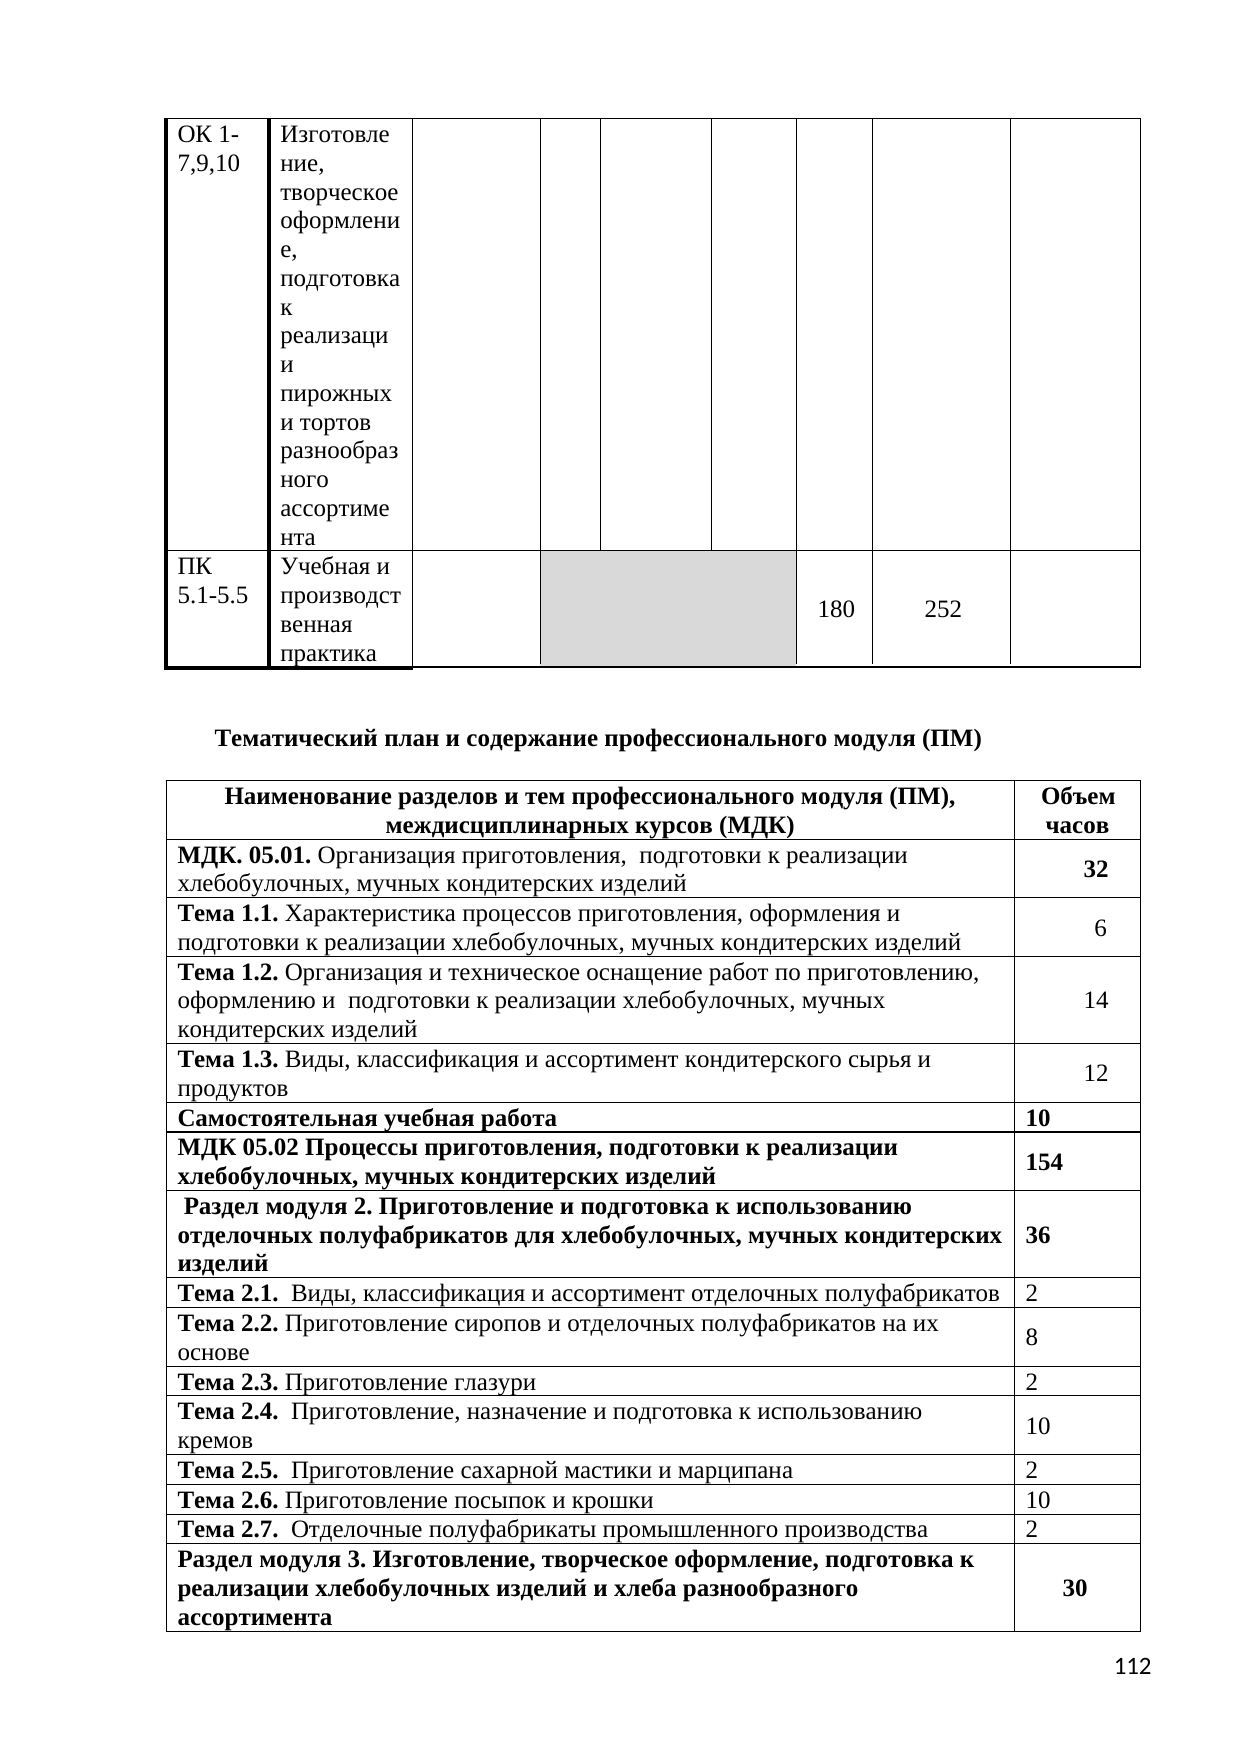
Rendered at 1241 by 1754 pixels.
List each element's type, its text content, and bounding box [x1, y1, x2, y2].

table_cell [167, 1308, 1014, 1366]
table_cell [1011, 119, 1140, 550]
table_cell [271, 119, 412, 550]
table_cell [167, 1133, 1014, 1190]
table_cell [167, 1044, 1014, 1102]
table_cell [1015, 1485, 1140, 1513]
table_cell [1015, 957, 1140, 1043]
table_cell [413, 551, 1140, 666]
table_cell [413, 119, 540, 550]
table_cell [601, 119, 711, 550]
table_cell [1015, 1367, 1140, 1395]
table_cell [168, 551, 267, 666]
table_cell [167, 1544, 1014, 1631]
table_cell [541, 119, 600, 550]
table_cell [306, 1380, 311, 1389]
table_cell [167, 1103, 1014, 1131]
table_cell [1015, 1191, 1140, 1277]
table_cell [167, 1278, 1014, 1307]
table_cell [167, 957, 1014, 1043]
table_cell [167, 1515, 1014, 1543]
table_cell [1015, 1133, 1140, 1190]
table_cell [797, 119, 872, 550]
text Тематический план и содержание профессионального модуля (ПМ) [214, 723, 1152, 751]
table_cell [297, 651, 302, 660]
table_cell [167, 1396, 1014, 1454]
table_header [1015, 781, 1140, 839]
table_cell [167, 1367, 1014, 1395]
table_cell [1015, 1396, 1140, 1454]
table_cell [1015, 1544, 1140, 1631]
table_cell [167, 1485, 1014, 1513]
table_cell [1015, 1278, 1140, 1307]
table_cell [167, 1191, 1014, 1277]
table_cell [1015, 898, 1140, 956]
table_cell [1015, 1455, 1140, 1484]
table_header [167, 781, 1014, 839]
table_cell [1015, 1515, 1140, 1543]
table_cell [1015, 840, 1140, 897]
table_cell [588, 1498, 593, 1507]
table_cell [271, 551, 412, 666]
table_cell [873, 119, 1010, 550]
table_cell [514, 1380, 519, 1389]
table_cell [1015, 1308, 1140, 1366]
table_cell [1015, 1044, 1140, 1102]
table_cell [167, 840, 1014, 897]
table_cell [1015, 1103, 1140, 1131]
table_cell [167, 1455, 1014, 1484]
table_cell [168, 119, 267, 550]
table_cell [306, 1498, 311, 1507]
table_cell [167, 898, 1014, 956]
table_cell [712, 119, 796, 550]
